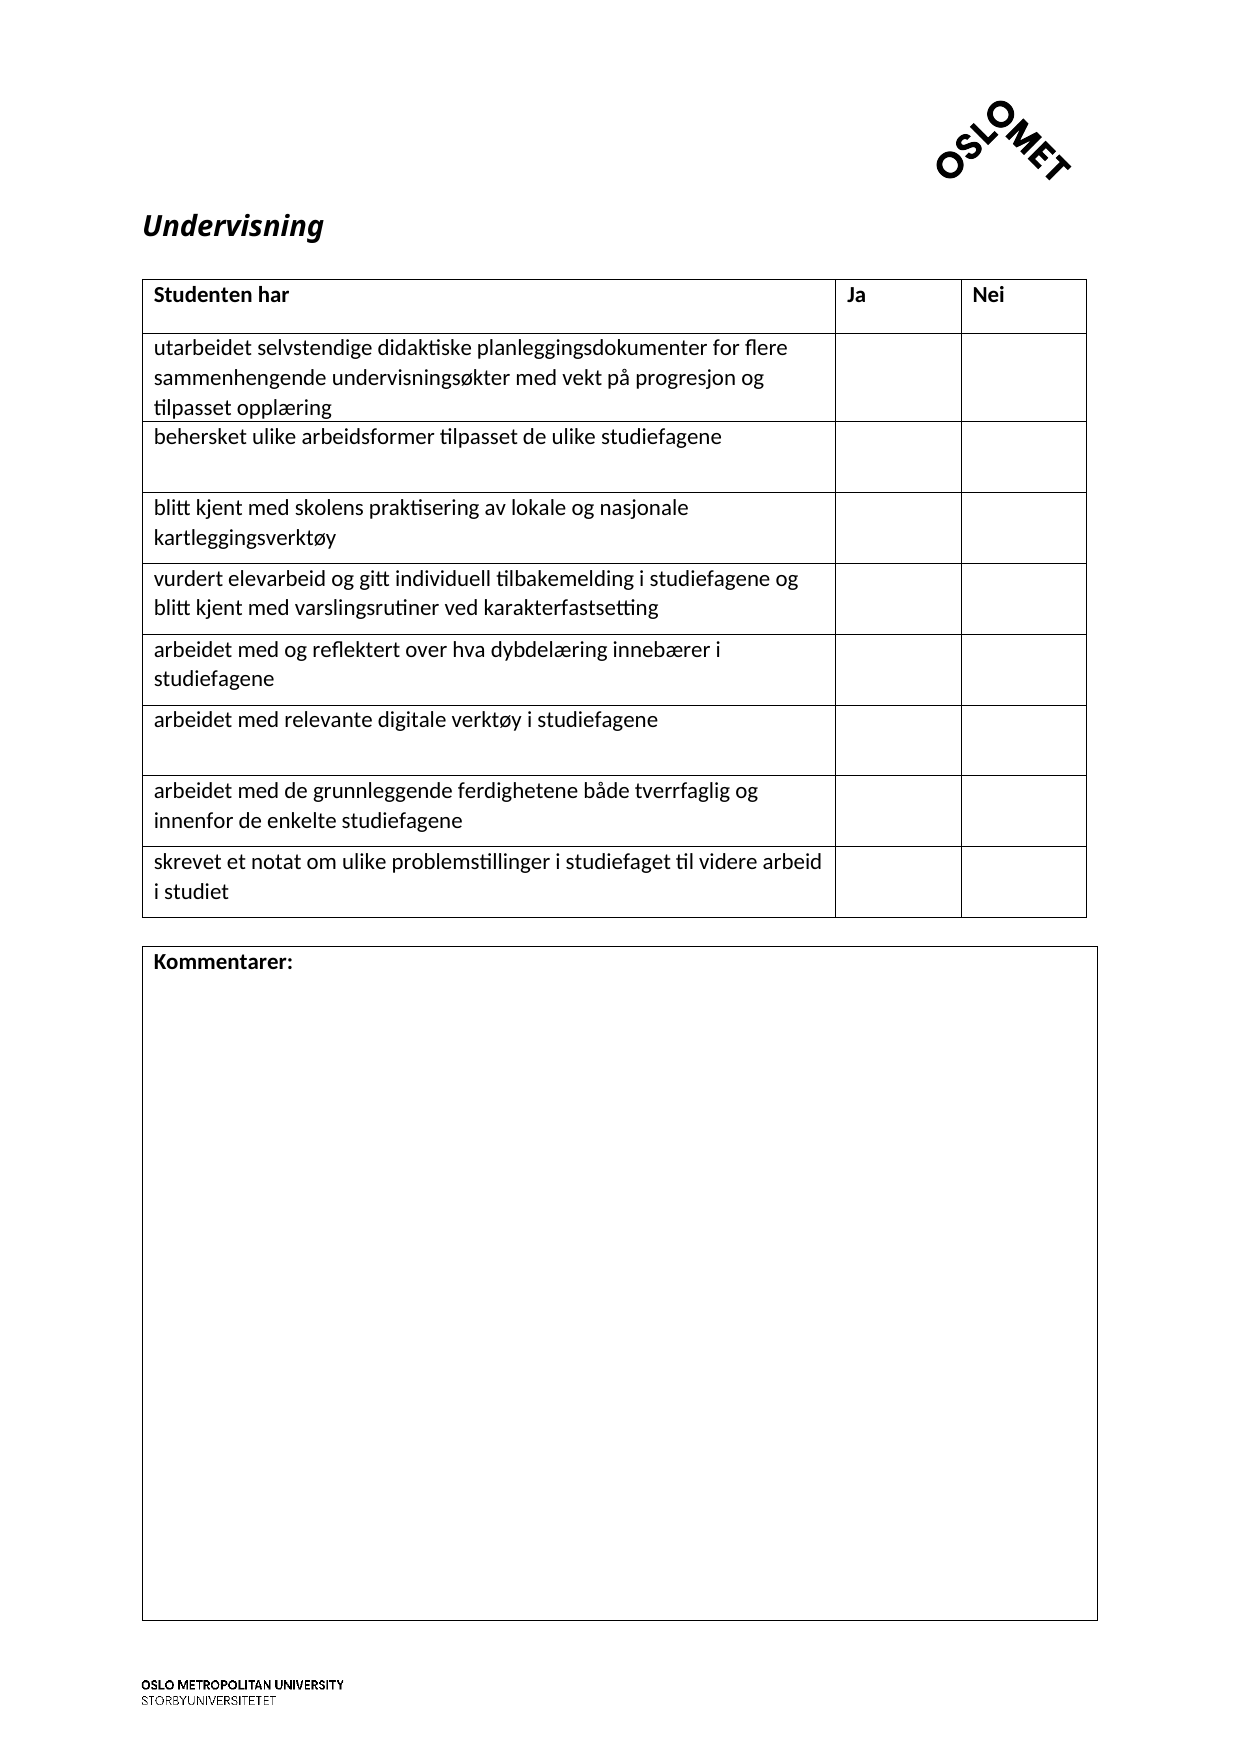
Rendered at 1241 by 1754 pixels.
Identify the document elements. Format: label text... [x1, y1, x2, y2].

table_cell [962, 334, 1086, 421]
table_cell [962, 706, 1086, 775]
table_cell [836, 422, 961, 492]
table_header Ja [836, 280, 961, 332]
table_cell [836, 776, 961, 846]
table_cell skrevet et notat om ulike problemstillinger i studiefaget til videre arbeid i studiet [143, 847, 835, 917]
table_cell [836, 564, 961, 634]
table_cell [836, 847, 961, 917]
table_cell arbeidet med relevante digitale verktøy i studiefagene [143, 706, 835, 775]
table_cell [962, 564, 1086, 634]
picture [909, 73, 1099, 206]
table_cell [962, 776, 1086, 846]
table_cell behersket ulike arbeidsformer tilpasset de ulike studiefagene [143, 422, 835, 492]
table_cell [836, 493, 961, 563]
table_cell [836, 334, 961, 421]
table_cell arbeidet med de grunnleggende ferdighetene både tverrfaglig og innenfor de enkelte studiefagene [143, 776, 835, 846]
table_cell [962, 493, 1086, 563]
table_cell [962, 635, 1086, 704]
table_cell vurdert elevarbeid og gitt individuell tilbakemelding i studiefagene og blitt kjent med varslingsrutiner ved karakterfastsetting [143, 564, 835, 634]
table_cell utarbeidet selvstendige didaktiske planleggingsdokumenter for flere sammenhengende undervisningsøkter med vekt på progresjon og tilpasset opplæring [143, 334, 835, 421]
table_cell arbeidet med og reflektert over hva dybdelæring innebærer i studiefagene [143, 635, 835, 704]
table_header Nei [962, 280, 1086, 332]
table_cell [962, 422, 1086, 492]
table_cell blitt kjent med skolens praktisering av lokale og nasjonale kartleggingsverktøy [143, 493, 835, 563]
table_cell [836, 635, 961, 704]
table_header Kommentarer: [143, 947, 1097, 1619]
table_cell [962, 847, 1086, 917]
table_cell [836, 706, 961, 775]
table_header Studenten har [143, 280, 835, 332]
picture [141, 1680, 344, 1705]
subtitle Undervisning [142, 205, 1098, 245]
